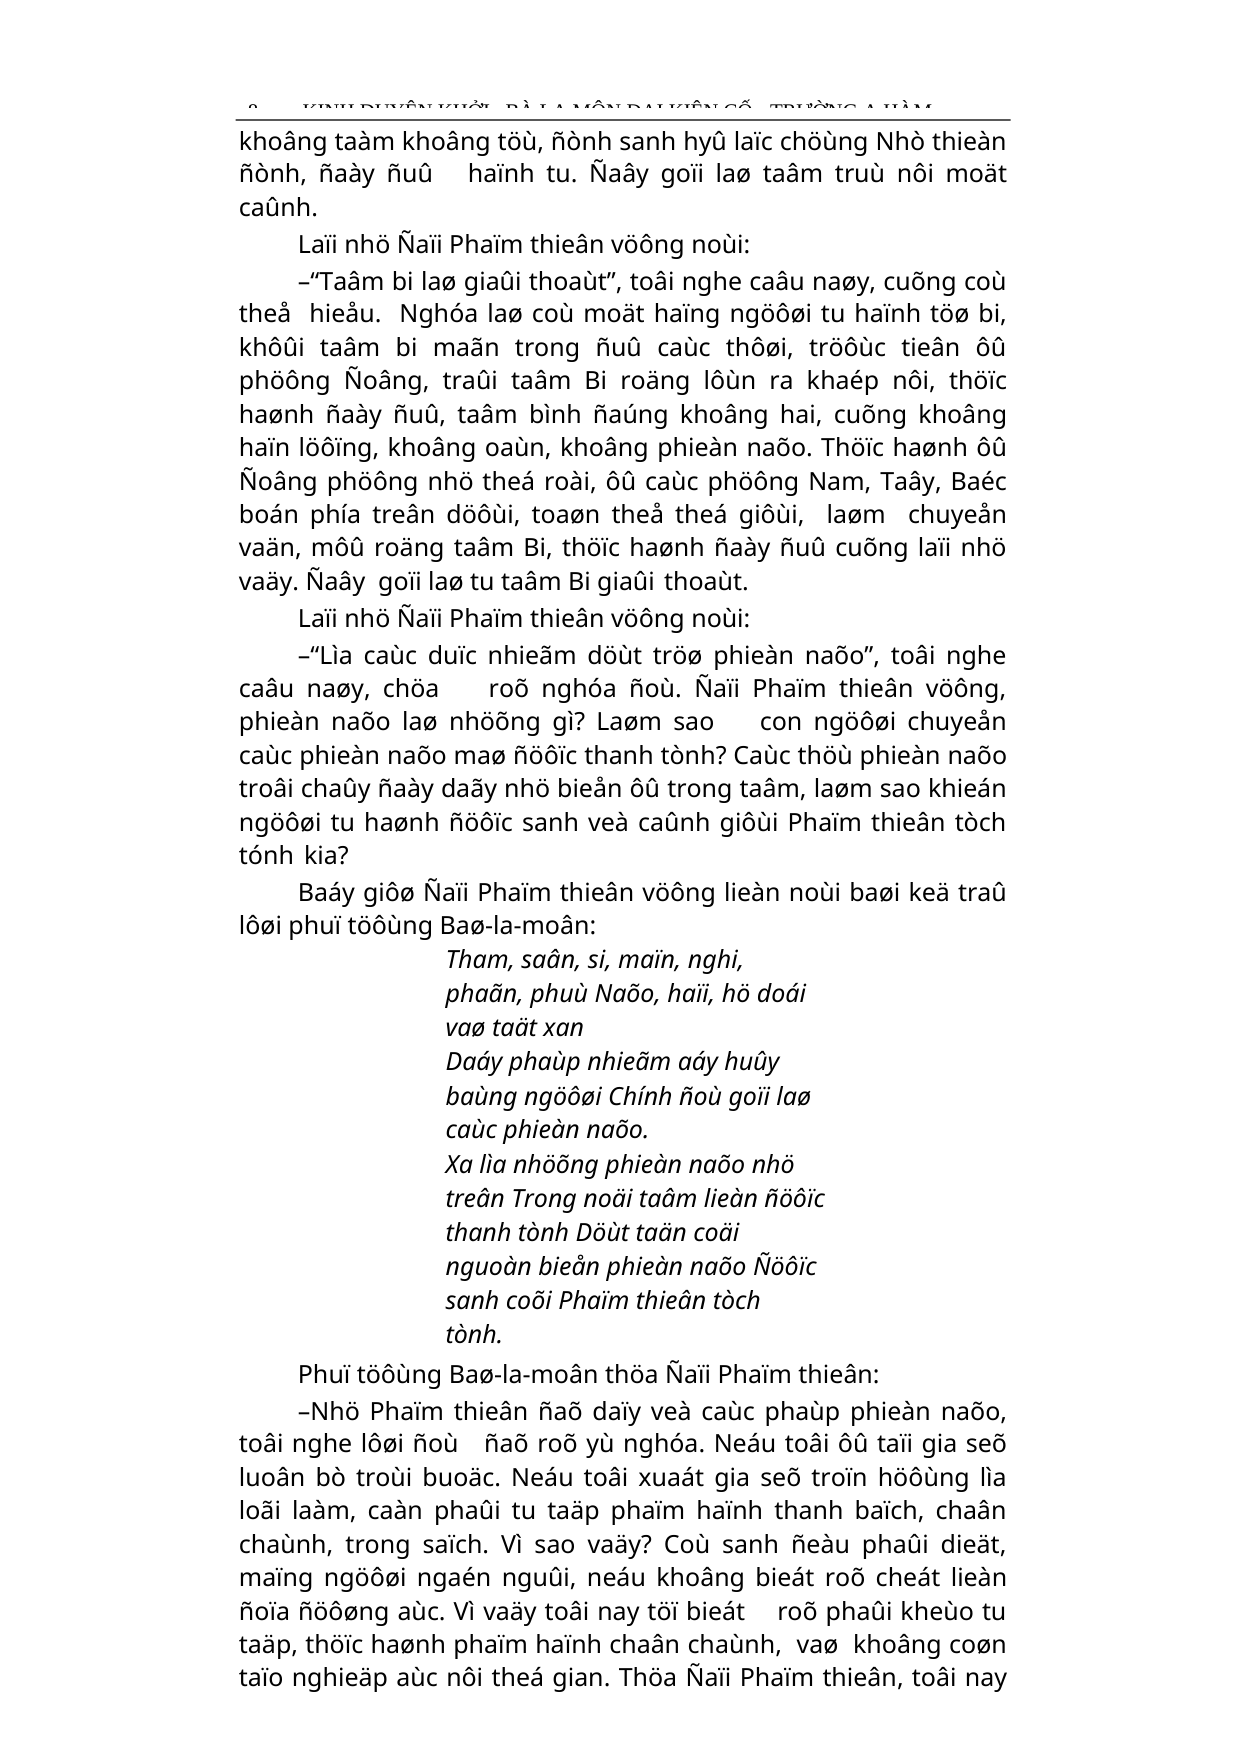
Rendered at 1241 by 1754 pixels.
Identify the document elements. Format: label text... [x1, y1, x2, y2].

text Tham, saân, si, maïn, nghi, phaãn, phuù Naõo, haïi, hö doái vaø taät xan [445, 942, 827, 1044]
text Phuï töôùng Baø-la-moân thöa Ñaïi Phaïm thieân: [298, 1356, 1065, 1390]
text Xa lìa nhöõng phieàn naõo nhö treân Trong noäi taâm lieàn ñöôïc thanh tònh Döùt taän coäi nguoàn bieån phieàn naõo Ñöôïc sanh coõi Phaïm thieân tòch tònh. [445, 1146, 827, 1351]
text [239, 1393, 1008, 1694]
text Daáy phaùp nhieãm aáy huûy baùng ngöôøi Chính ñoù goïi laø caùc phieàn naõo. [445, 1044, 827, 1146]
text –“Taâm bi laø giaûi thoaùt”, toâi nghe caâu naøy, cuõng coù theå hieåu. Nghóa laø coù moät haïng ngöôøi tu haïnh töø bi, khôûi taâm bi maãn trong ñuû caùc thôøi, tröôùc tieân ôû phöông Ñoâng, traûi taâm Bi roäng lôùn ra khaép nôi, thöïc haønh ñaày ñuû, taâm bình ñaúng khoâng hai, cuõng khoâng haïn löôïng, khoâng oaùn, khoâng phieàn naõo. Thöïc haønh ôû Ñoâng phöông nhö theá roài, ôû caùc phöông Nam, Taây, Baéc boán phía treân döôùi, toaøn theå theá giôùi, laøm chuyeån vaän, môû roäng taâm Bi, thöïc haønh ñaày ñuû cuõng laïi nhö vaäy. Ñaây goïi laø tu taâm Bi giaûi thoaùt. [239, 263, 1008, 597]
text Baáy giôø Ñaïi Phaïm thieân vöông lieàn noùi baøi keä traû lôøi phuï töôùng Baø-la-moân: [239, 875, 1008, 942]
text khoâng taàm khoâng töù, ñònh sanh hyû laïc chöùng Nhò thieàn ñònh, ñaày ñuû haïnh tu. Ñaây goïi laø taâm truù nôi moät caûnh. [239, 123, 1008, 224]
text Laïi nhö Ñaïi Phaïm thieân vöông noùi: [298, 226, 1065, 260]
text Laïi nhö Ñaïi Phaïm thieân vöông noùi: [298, 601, 1065, 635]
text –“Lìa caùc duïc nhieãm döùt tröø phieàn naõo”, toâi nghe caâu naøy, chöa roõ nghóa ñoù. Ñaïi Phaïm thieân vöông, phieàn naõo laø nhöõng gì? Laøm sao con ngöôøi chuyeån caùc phieàn naõo maø ñöôïc thanh tònh? Caùc thöù phieàn naõo troâi chaûy ñaày daãy nhö bieån ôû trong taâm, laøm sao khieán ngöôøi tu haønh ñöôïc sanh veà caûnh giôùi Phaïm thieân tòch tónh kia? [239, 638, 1008, 872]
